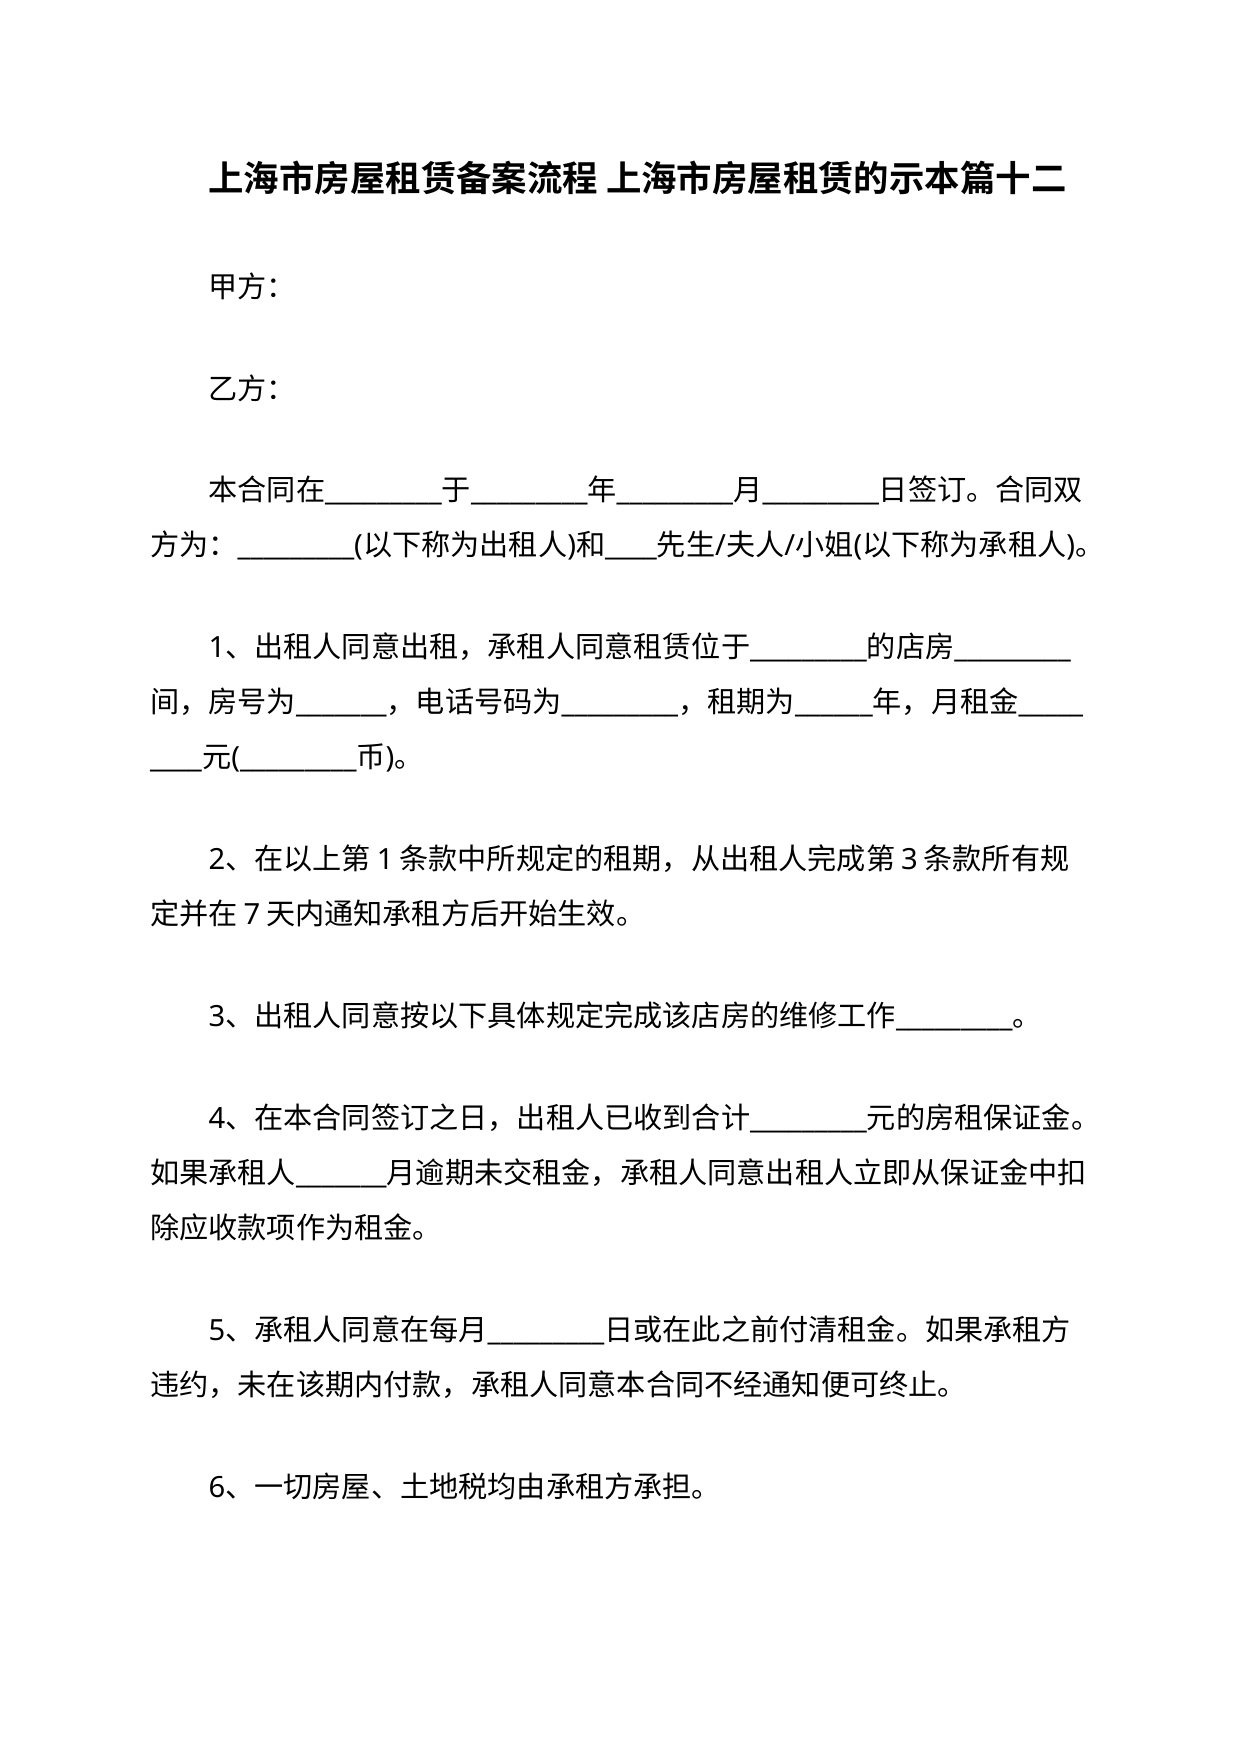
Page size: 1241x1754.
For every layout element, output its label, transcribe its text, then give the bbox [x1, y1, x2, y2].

text 6、一切房屋、土地税均由承租方承担。 [150, 1463, 1090, 1506]
text 5、承租人同意在每月_________日或在此之前付清租金。如果承租方违约，未在该期内付款，承租人同意本合同不经通知便可终止。 [150, 1307, 1090, 1404]
text 甲方： [150, 263, 1090, 306]
text 本合同在_________于_________年_________月_________日签订。合同双方为：_________(以下称为出租人)和____先生/夫人/小姐(以下称为承租人)。 [150, 467, 1090, 564]
text 乙方： [150, 365, 1090, 407]
text 上海市房屋租赁备案流程 上海市房屋租赁的示本篇十二 [150, 150, 1090, 201]
text 4、在本合同签订之日，出租人已收到合计_________元的房租保证金。如果承租人_______月逾期未交租金，承租人同意出租人立即从保证金中扣除应收款项作为租金。 [150, 1095, 1090, 1247]
text 3、出租人同意按以下具体规定完成该店房的维修工作_________。 [150, 993, 1090, 1035]
text 1、出租人同意出租，承租人同意租赁位于_________的店房_________间，房号为_______，电话号码为_________，租期为______年，月租金_________元(_________币)。 [150, 624, 1090, 776]
text 2、在以上第1条款中所规定的租期，从出租人完成第3条款所有规定并在7天内通知承租方后开始生效。 [150, 836, 1090, 933]
